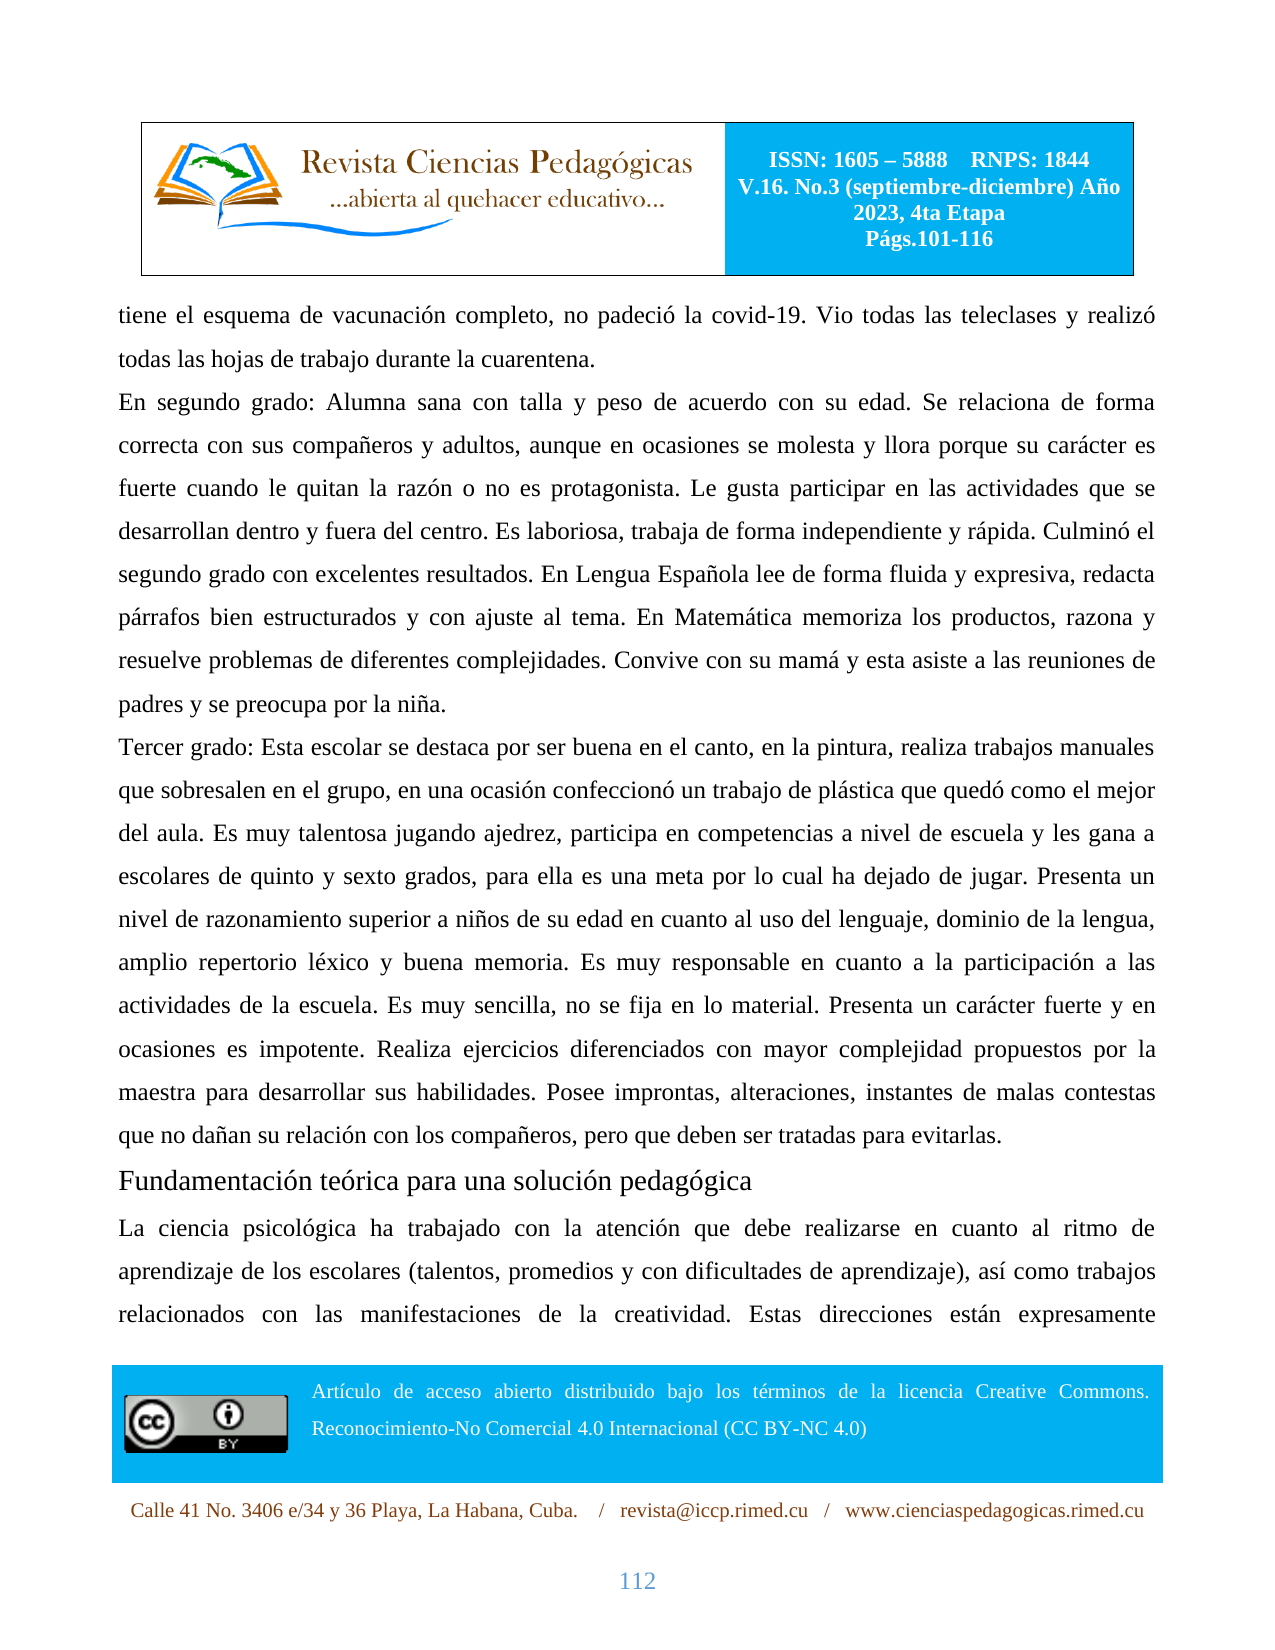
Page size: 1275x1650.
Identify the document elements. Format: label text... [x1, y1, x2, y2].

text Tercer grado: Esta escolar se destaca por ser buena en el canto, en la pintura, realiza trabajos manuales que sobresalen en el grupo, en una ocasión confeccionó un trabajo de plástica que quedó como el mejor del aula. Es muy talentosa jugando ajedrez, participa en competencias a nivel de escuela y les gana a escolares de quinto y sexto grados, para ella es una meta por lo cual ha dejado de jugar. Presenta un nivel de razonamiento superior a niños de su edad en cuanto al uso del lenguaje, dominio de la lengua, amplio repertorio léxico y buena memoria. Es muy responsable en cuanto a la participación a las actividades de la escuela. Es muy sencilla, no se fija en lo material. Presenta un carácter fuerte y en ocasiones es impotente. Realiza ejercicios diferenciados con mayor complejidad propuestos por la maestra para desarrollar sus habilidades. Posee improntas, alteraciones, instantes de malas contestas que no dañan su relación con los compañeros, pero que deben ser tratadas para evitarlas. [118, 732, 1157, 1149]
picture [126, 1396, 287, 1452]
picture [153, 130, 714, 240]
subtitle Fundamentación teórica para una solución pedagógica [118, 1163, 1157, 1197]
text En segundo grado: Alumna sana con talla y peso de acuerdo con su edad. Se relaciona de forma correcta con sus compañeros y adultos, aunque en ocasiones se molesta y llora porque su carácter es fuerte cuando le quitan la razón o no es protagonista. Le gusta participar en las actividades que se desarrollan dentro y fuera del centro. Es laboriosa, trabaja de forma independiente y rápida. Culminó el segundo grado con excelentes resultados. En Lengua Española lee de forma fluida y expresiva, redacta párrafos bien estructurados y con ajuste al tema. En Matemática memoriza los productos, razona y resuelve problemas de diferentes complejidades. Convive con su mamá y esta asiste a las reuniones de padres y se preocupa por la niña. [118, 387, 1157, 717]
